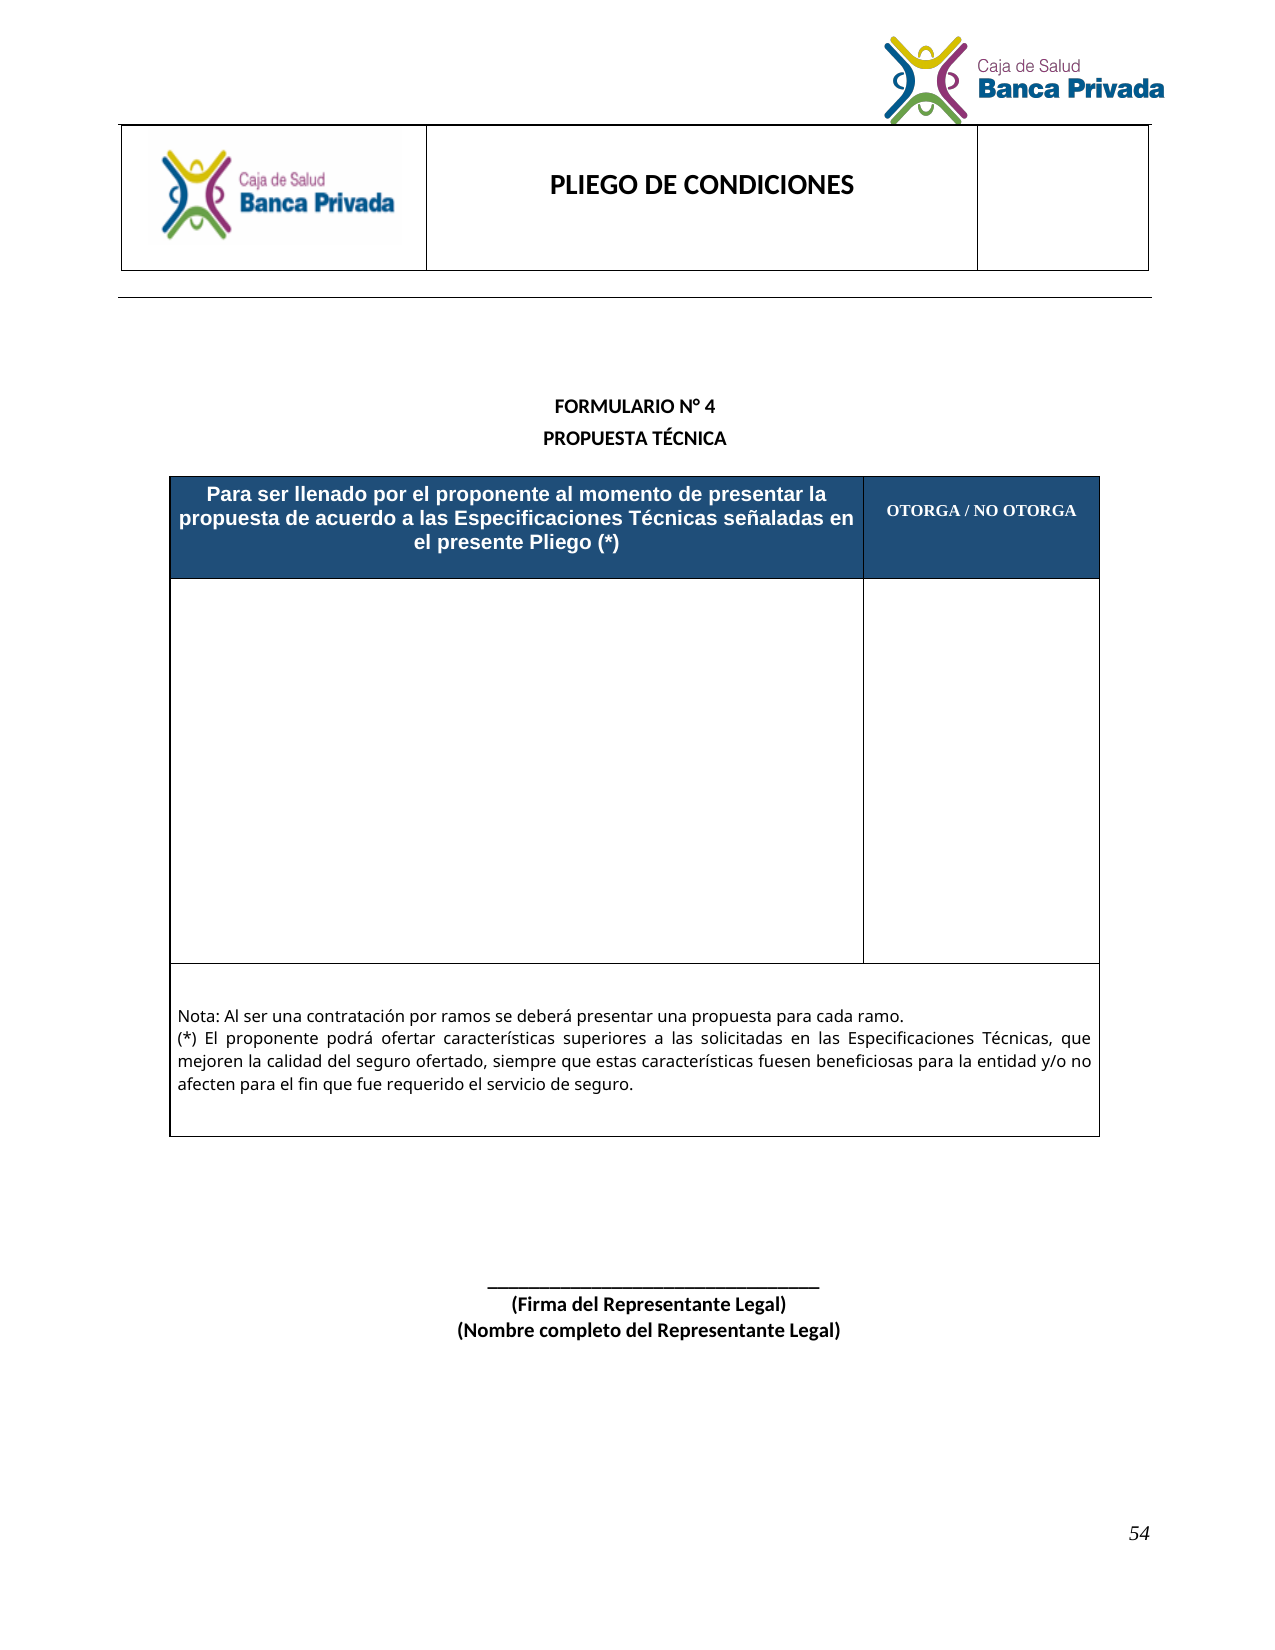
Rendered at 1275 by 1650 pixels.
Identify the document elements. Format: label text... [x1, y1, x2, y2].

picture [147, 126, 403, 245]
table_header OTORGA / NO OTORGA [864, 477, 1099, 578]
picture [873, 28, 1177, 135]
text ________________________________ [156, 1266, 1152, 1292]
table_cell Nota: Al ser una contratación por ramos se deberá presentar una propuesta para cada ramo. (*) El proponente podrá ofertar características superiores a las solicitadas en las Especificaciones Técnicas, que mejoren la calidad del seguro ofertado, siempre que estas características fuesen beneficiosas para la entidad y/o no afecten para el fin que fue requerido el servicio de seguro. [171, 964, 1099, 1136]
picture [978, 126, 1148, 135]
text FORMULARIO N° 4 [118, 393, 1152, 419]
table_cell [171, 579, 863, 962]
text (Nombre completo del Representante Legal) [118, 1317, 1152, 1342]
picture [873, 126, 977, 135]
text PROPUESTA TÉCNICA [118, 425, 1152, 450]
text (Firma del Representante Legal) [118, 1292, 1152, 1317]
table_cell [864, 579, 1099, 962]
table_header Para ser llenado por el proponente al momento de presentar la propuesta de acuerdo a las Especificaciones Técnicas señaladas en el presente Pliego (*) [171, 477, 863, 578]
